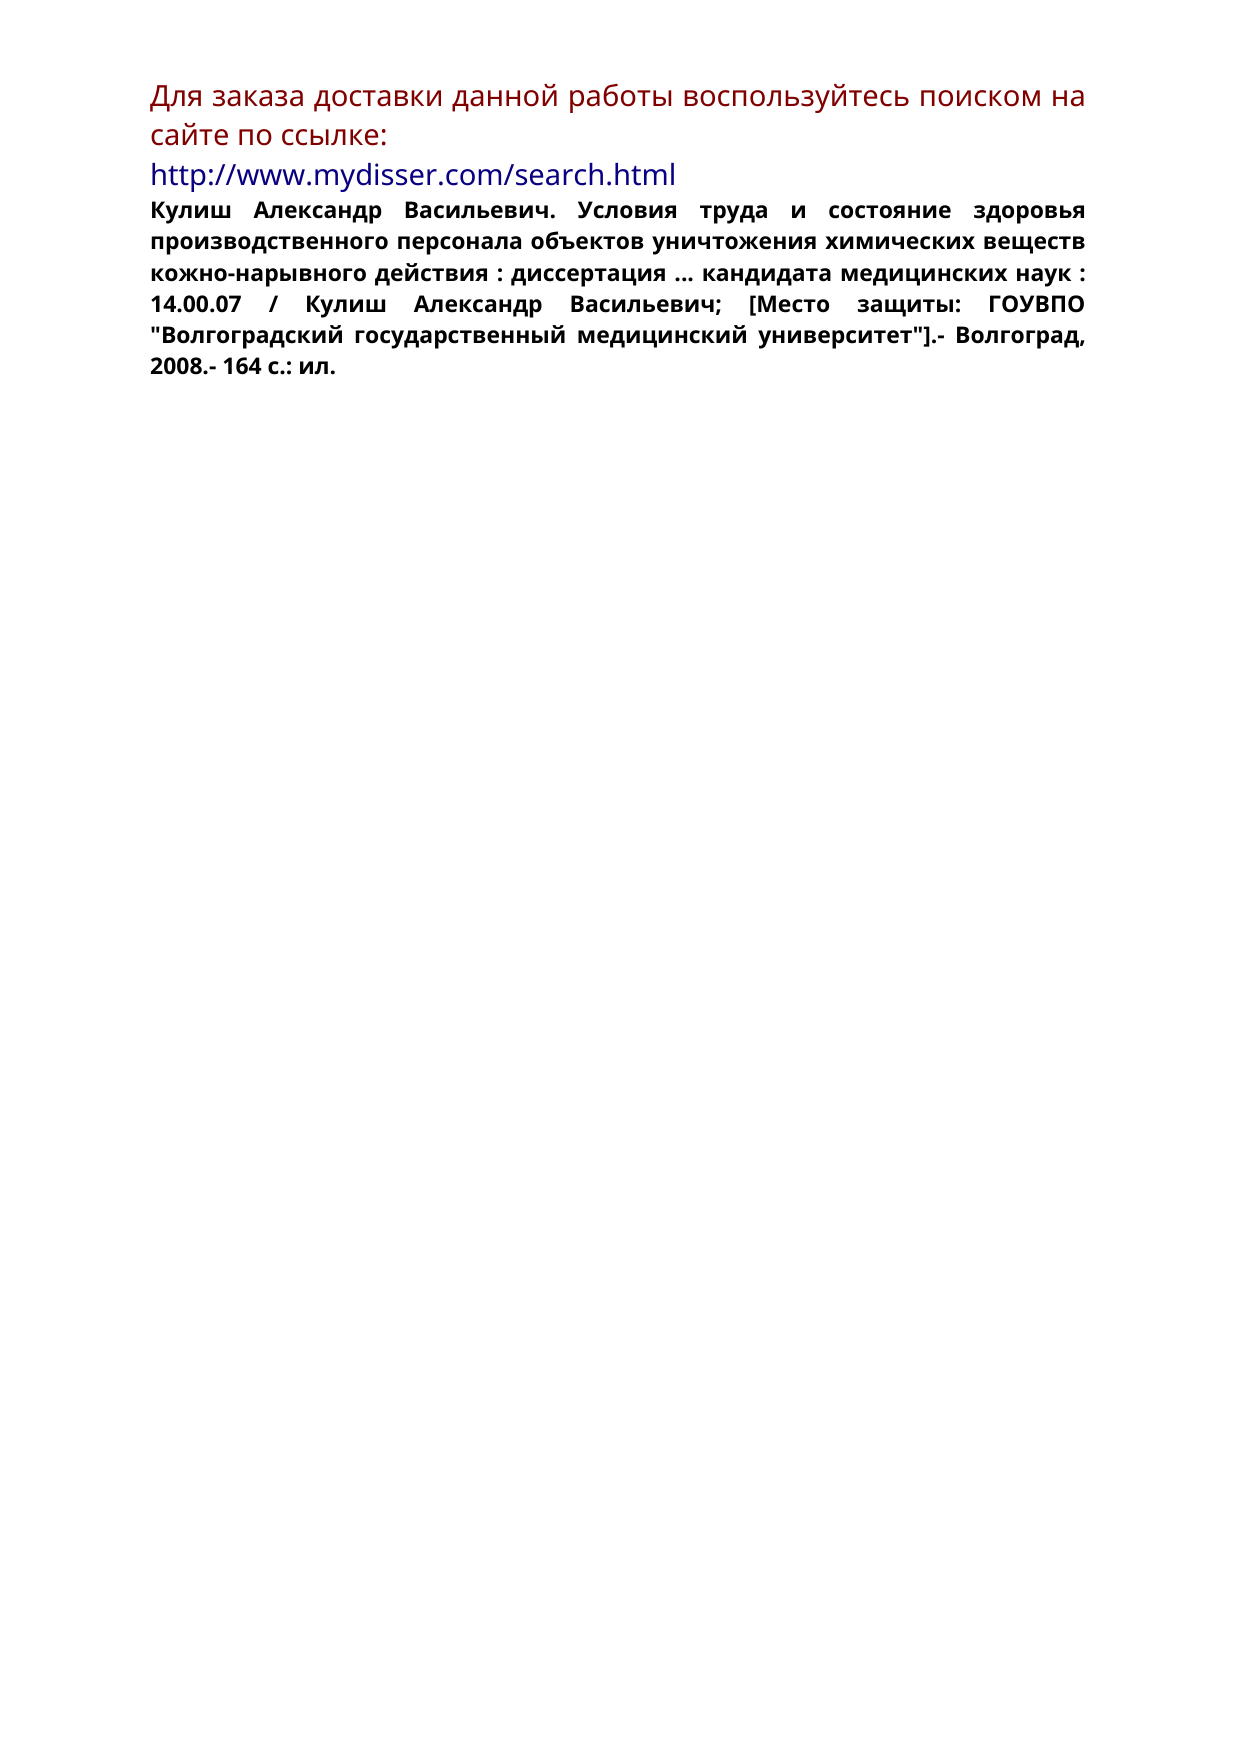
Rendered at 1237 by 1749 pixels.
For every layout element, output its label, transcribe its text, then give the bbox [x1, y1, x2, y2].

text Кулиш Александр Васильевич. Условия труда и состояние здоровья производственного персонала объектов уничтожения химических веществ кожно-нарывного действия : диссертация ... кандидата медицинских наук : 14.00.07 / Кулиш Александр Васильевич; [Место защиты: ГОУВПО "Волгоградский государственный медицинский университет"].- Волгоград, 2008.- 164 с.: ил. [150, 194, 1086, 382]
